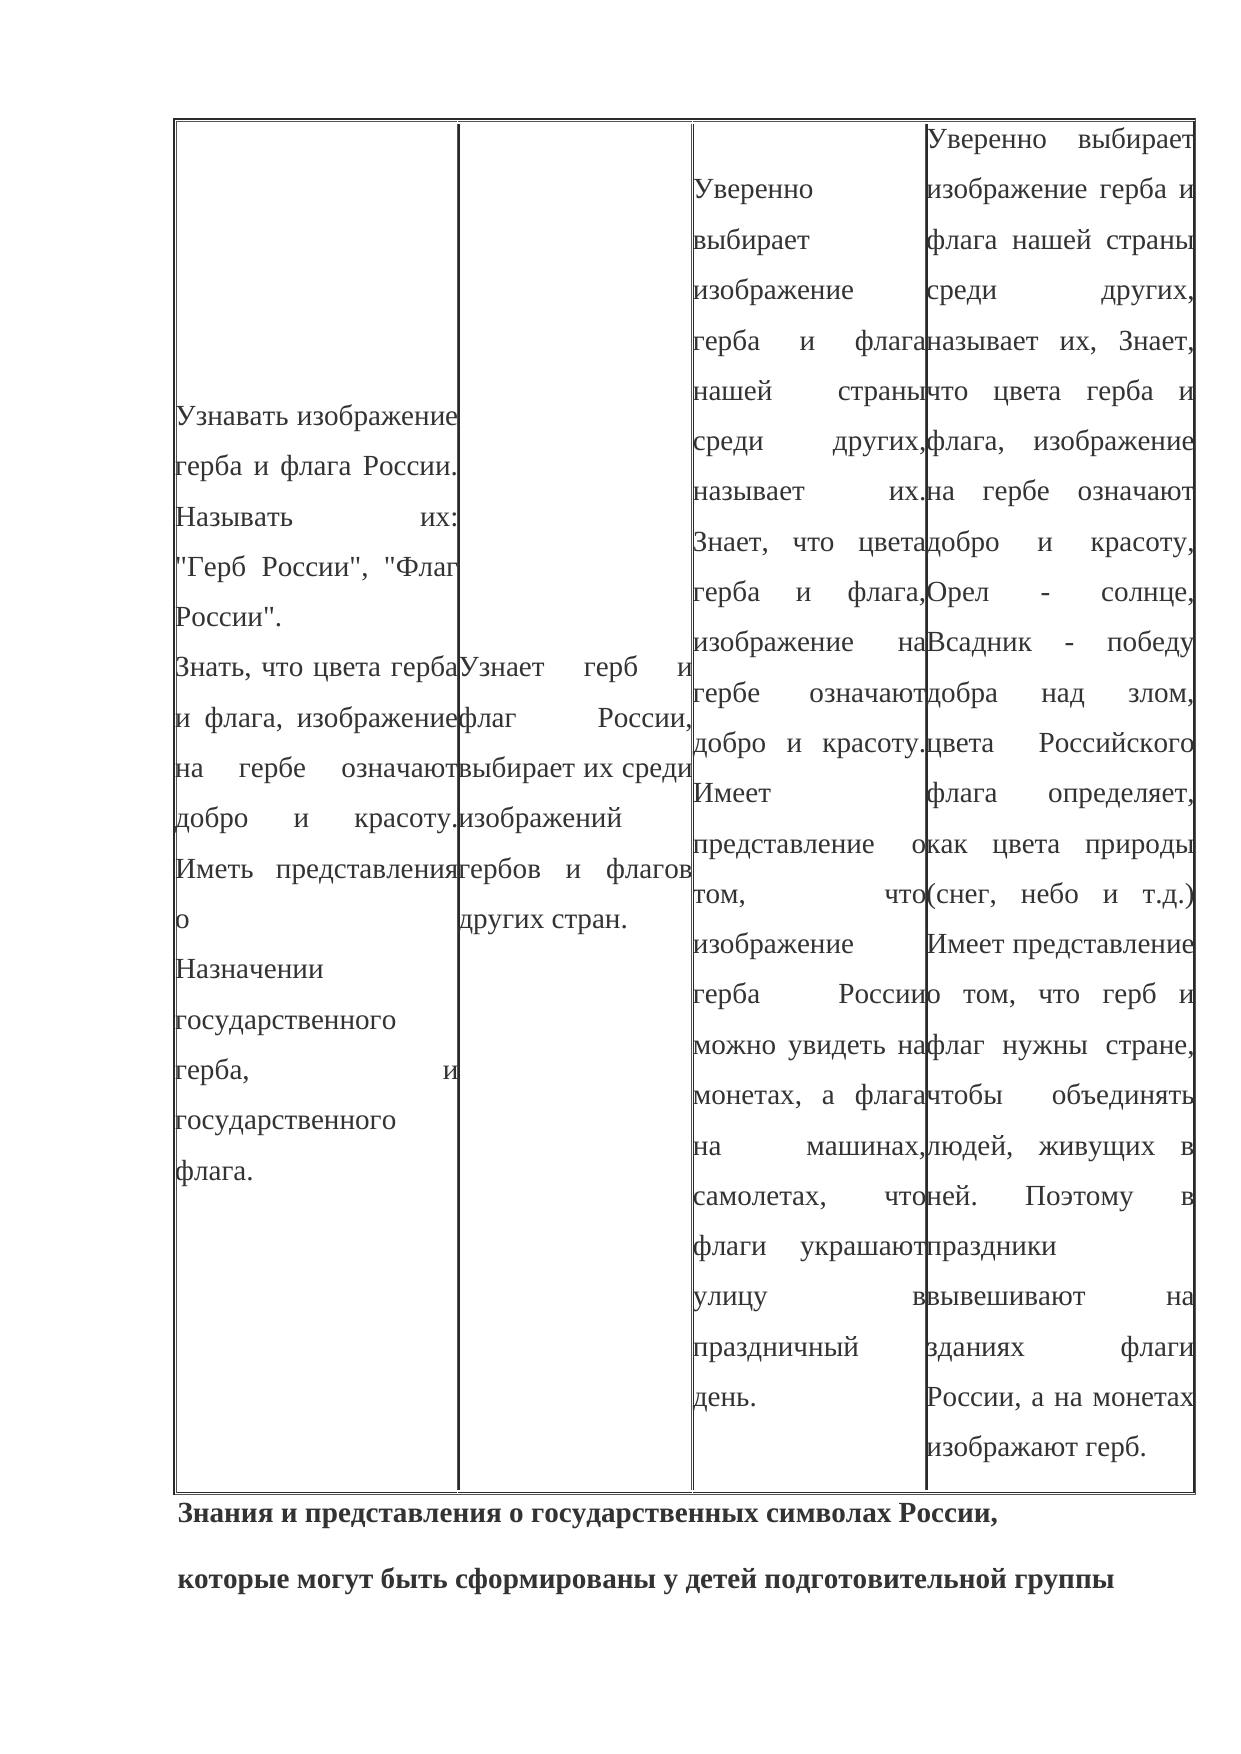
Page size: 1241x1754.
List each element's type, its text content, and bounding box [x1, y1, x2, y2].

text которые могут быть сформированы у детей подготовительной группы [177, 1561, 1152, 1594]
table_cell Уверенно выбирает изображение герба и флага нашей страны среди других, называет их, Знает, что цвета герба и флага, изображение на гербе означают добро и красоту, Орел - солнце, Всадник - победу добра над злом, цвета Российского флага определяет, как цвета природы (снег, небо и т.д.) Имеет представление о том, что герб и флаг нужны стране, чтобы объединять людей, живущих в ней. Поэтому в праздники вывешивают на зданиях флаги России, а на монетах изображают герб. [926, 122, 1193, 1492]
text Знания и представления о государственных символах России, [177, 1495, 1152, 1528]
table_cell Узнавать изображение герба и флага России. Называть их: "Герб России", "Флаг России". Знать, что цвета герба и флага, изображение на гербе означают добро и красоту. Иметь представления о Назначении государственного герба, и государственного флага. [177, 120, 458, 1492]
table_cell Уверенно выбирает изображение герба и флага нашей страны среди других, называет их. Знает, что цвета герба и флага, изображение на гербе означают добро и красоту. Имеет представление о том, что изображение герба России можно увидеть на монетах, а флага на машинах, самолетах, что флаги украшают улицу в праздничный день. [693, 122, 926, 1492]
table_cell Узнает герб и флаг России, выбирает их среди изображений гербов и флагов других стран. [458, 122, 693, 1492]
